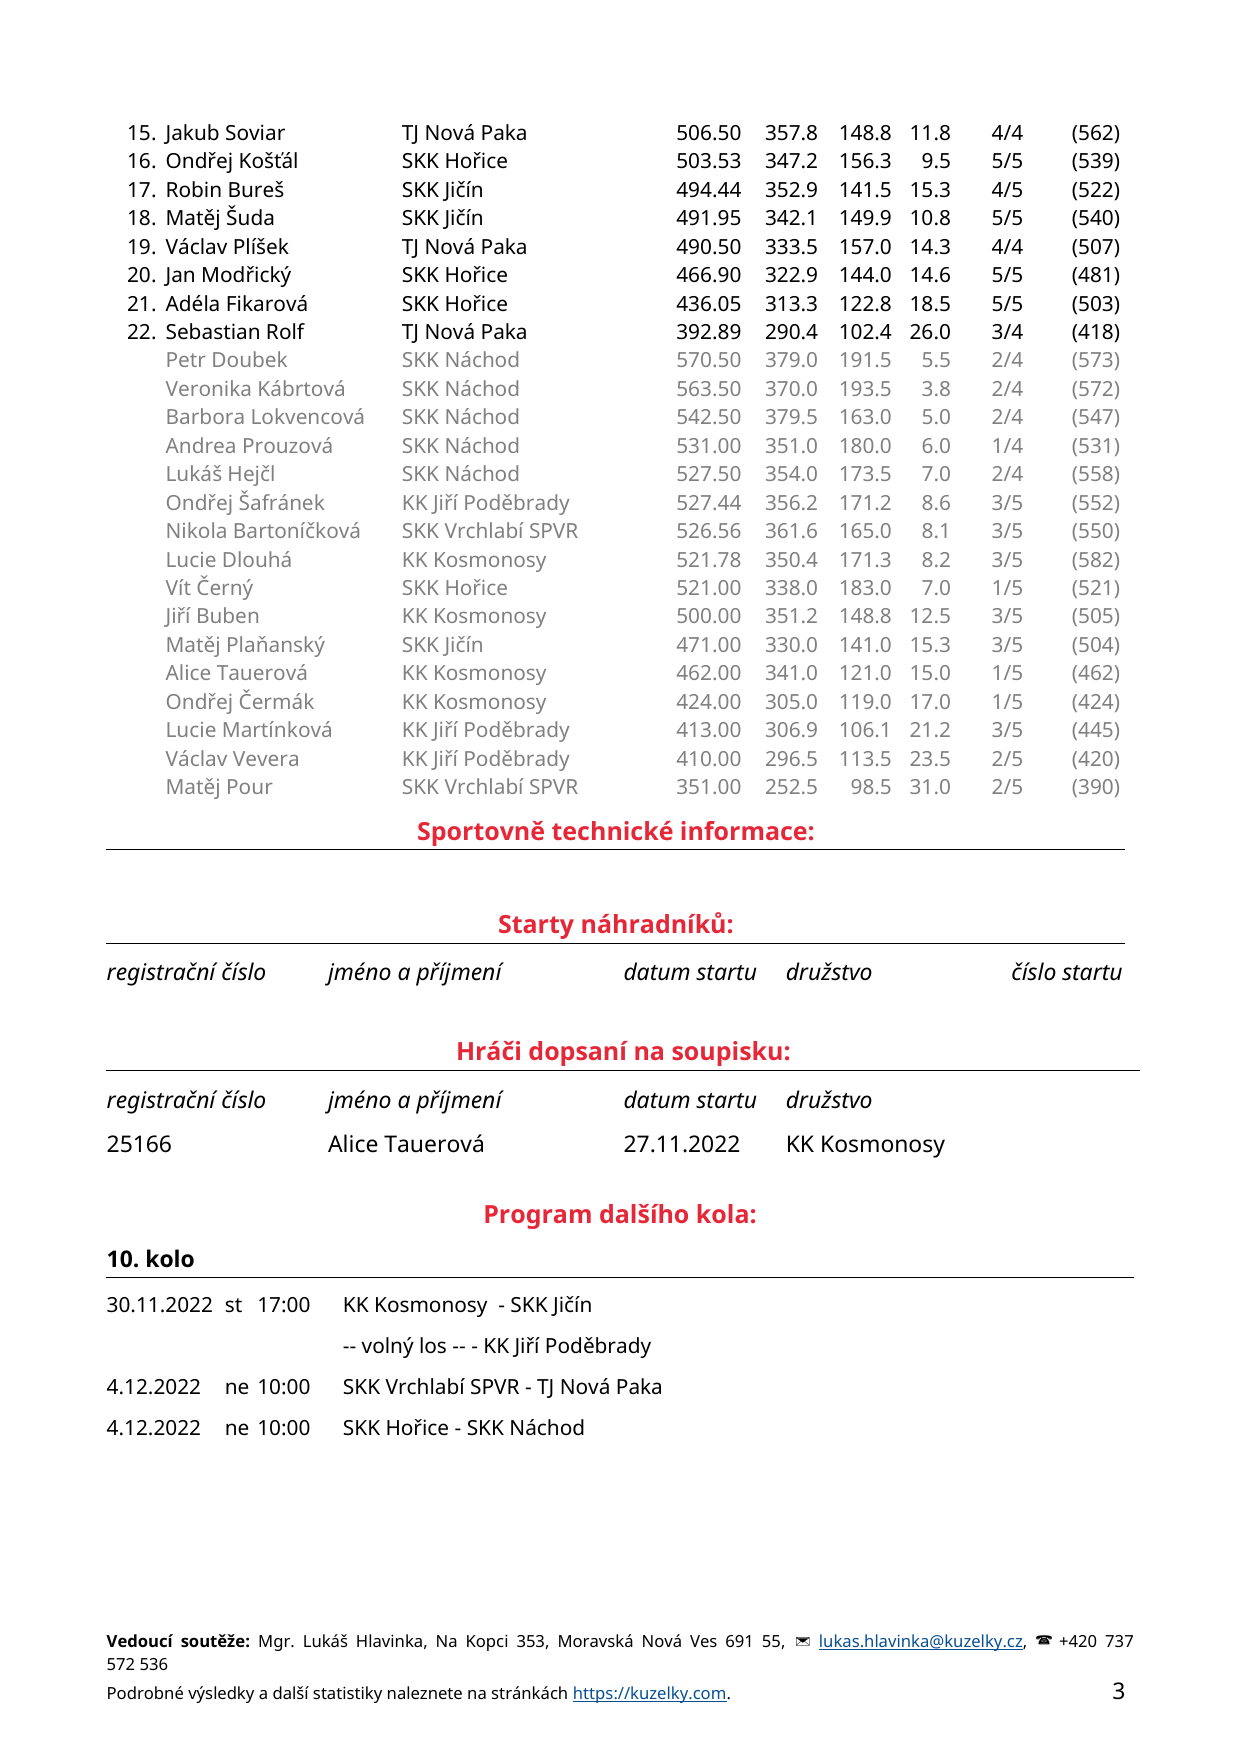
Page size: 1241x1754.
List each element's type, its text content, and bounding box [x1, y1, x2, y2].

text 15. Jakub Soviar TJ Nová Paka 506.50 357.8 148.8 11.8 4/4 (562) [106, 118, 1134, 147]
text Lukáš Hejčl SKK Náchod 527.50 354.0 173.5 7.0 2/4 (558) [106, 459, 1134, 488]
text Starty náhradníků: [106, 907, 1125, 943]
text 22. Sebastian Rolf TJ Nová Paka 392.89 290.4 102.4 26.0 3/4 (418) [106, 317, 1134, 346]
text Alice Tauerová KK Kosmonosy 462.00 341.0 121.0 15.0 1/5 (462) [106, 658, 1134, 687]
text Barbora Lokvencová SKK Náchod 542.50 379.5 163.0 5.0 2/4 (547) [106, 402, 1134, 431]
text Nikola Bartoníčková SKK Vrchlabí SPVR 526.56 361.6 165.0 8.1 3/5 (550) [106, 516, 1134, 545]
text Lucie Dlouhá KK Kosmonosy 521.78 350.4 171.3 8.2 3/5 (582) [106, 545, 1134, 573]
text registrační číslo jméno a příjmení datum startu družstvo číslo startu [106, 956, 1134, 987]
text -- volný los -- - KK Jiří Poděbrady [106, 1331, 1134, 1359]
text Matěj Pour SKK Vrchlabí SPVR 351.00 252.5 98.5 31.0 2/5 (390) [106, 772, 1134, 801]
text 19. Václav Plíšek TJ Nová Paka 490.50 333.5 157.0 14.3 4/4 (507) [106, 232, 1134, 260]
text 30.11.2022 st 17:00 KK Kosmonosy - SKK Jičín [106, 1290, 1134, 1319]
text Ondřej Šafránek KK Jiří Poděbrady 527.44 356.2 171.2 8.6 3/5 (552) [106, 488, 1134, 516]
text Ondřej Čermák KK Kosmonosy 424.00 305.0 119.0 17.0 1/5 (424) [106, 687, 1134, 715]
text 25166 Alice Tauerová 27.11.2022 KK Kosmonosy [106, 1127, 1134, 1159]
text 17. Robin Bureš SKK Jičín 494.44 352.9 141.5 15.3 4/5 (522) [106, 175, 1134, 203]
text Andrea Prouzová SKK Náchod 531.00 351.0 180.0 6.0 1/4 (531) [106, 431, 1134, 459]
text Matěj Plaňanský SKK Jičín 471.00 330.0 141.0 15.3 3/5 (504) [106, 630, 1134, 658]
text Vít Černý SKK Hořice 521.00 338.0 183.0 7.0 1/5 (521) [106, 573, 1134, 602]
text Lucie Martínková KK Jiří Poděbrady 413.00 306.9 106.1 21.2 3/5 (445) [106, 715, 1134, 744]
text Petr Doubek SKK Náchod 570.50 379.0 191.5 5.5 2/4 (573) [106, 346, 1134, 374]
text Jiří Buben KK Kosmonosy 500.00 351.2 148.8 12.5 3/5 (505) [106, 602, 1134, 630]
text 10. kolo [106, 1243, 1134, 1277]
text 21. Adéla Fikarová SKK Hořice 436.05 313.3 122.8 18.5 5/5 (503) [106, 289, 1134, 317]
text Veronika Kábrtová SKK Náchod 563.50 370.0 193.5 3.8 2/4 (572) [106, 374, 1134, 402]
text Sportovně technické informace: [106, 813, 1125, 849]
text registrační číslo jméno a příjmení datum startu družstvo [106, 1084, 1134, 1115]
text 20. Jan Modřický SKK Hořice 466.90 322.9 144.0 14.6 5/5 (481) [106, 260, 1134, 289]
text Hráči dopsaní na soupisku: [106, 1000, 1140, 1070]
text 16. Ondřej Košťál SKK Hořice 503.53 347.2 156.3 9.5 5/5 (539) [106, 147, 1134, 175]
text Program dalšího kola: [94, 1197, 1145, 1231]
text 4.12.2022 ne 10:00 SKK Hořice - SKK Náchod [106, 1413, 1134, 1441]
text Václav Vevera KK Jiří Poděbrady 410.00 296.5 113.5 23.5 2/5 (420) [106, 744, 1134, 772]
text 4.12.2022 ne 10:00 SKK Vrchlabí SPVR - TJ Nová Paka [106, 1372, 1134, 1401]
text 18. Matěj Šuda SKK Jičín 491.95 342.1 149.9 10.8 5/5 (540) [106, 203, 1134, 232]
